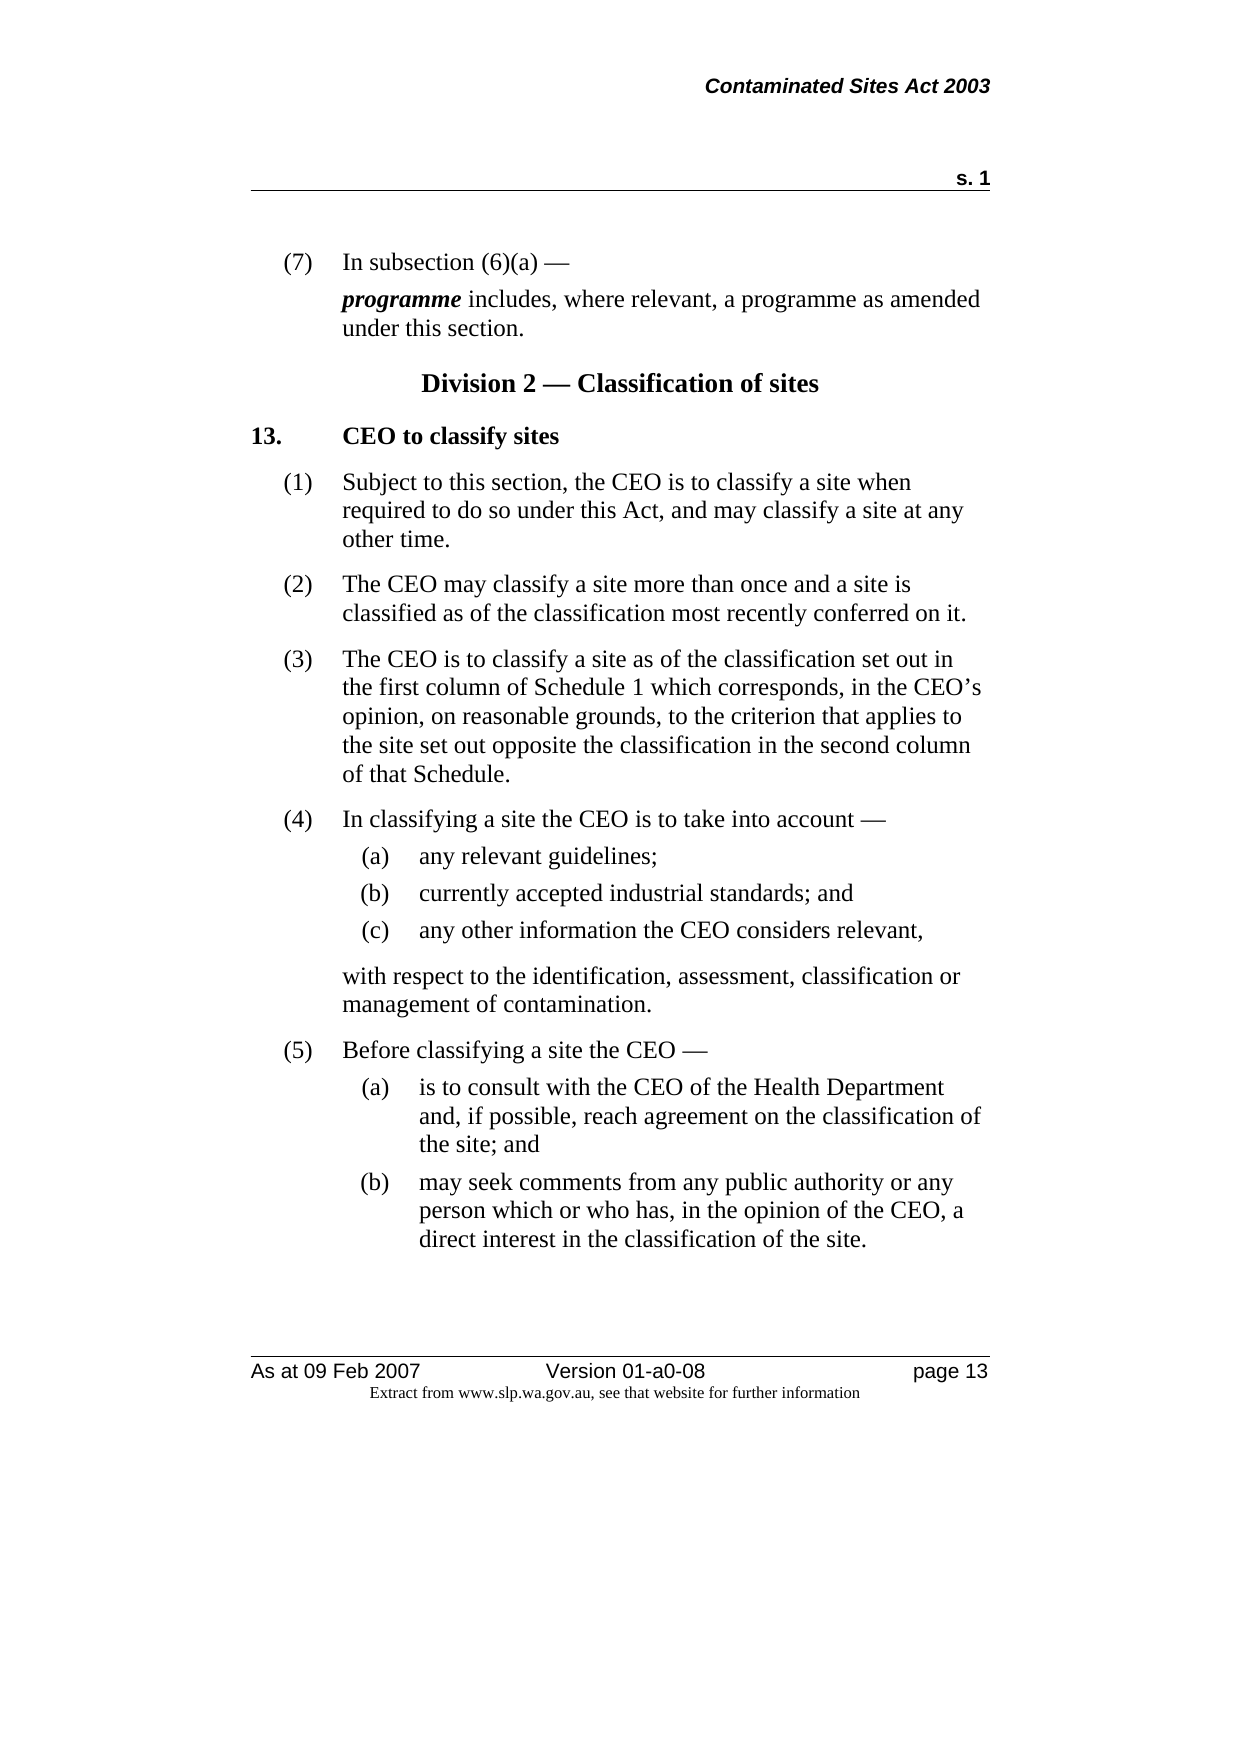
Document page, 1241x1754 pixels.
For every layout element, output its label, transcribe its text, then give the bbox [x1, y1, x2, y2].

text (c) any other information the CEO considers relevant, [251, 915, 990, 944]
text (1) Subject to this section, the CEO is to classify a site when required to do so under this Act, and may classify a site at any other time. [251, 467, 990, 553]
text with respect to the identification, assessment, classification or management of contamination. [251, 961, 990, 1018]
text (5) Before classifying a site the CEO — [251, 1035, 990, 1064]
text (a) any relevant guidelines; [251, 841, 990, 870]
subtitle 13. CEO to classify sites [251, 421, 990, 450]
text (a) is to consult with the CEO of the Health Department and, if possible, reach agreement on the classification of the site; and [251, 1072, 990, 1158]
text (7) In subsection (6)(a) — [251, 247, 990, 276]
text (3) The CEO is to classify a site as of the classification set out in the first column of Schedule 1 which corresponds, in the CEO’s opinion, on reasonable grounds, to the criterion that applies to the site set out opposite the classification in the second column of that Schedule. [251, 644, 990, 787]
text programme includes, where relevant, a programme as amended under this section. [251, 284, 990, 342]
text (b) may seek comments from any public authority or any person which or who has, in the opinion of the CEO, a direct interest in the classification of the site. [251, 1167, 990, 1253]
text (2) The CEO may classify a site more than once and a site is classified as of the classification most recently conferred on it. [251, 569, 990, 627]
text (b) currently accepted industrial standards; and [251, 878, 990, 907]
subtitle Division 2 — Classification of sites [251, 367, 990, 398]
text (4) In classifying a site the CEO is to take into account — [251, 804, 990, 833]
